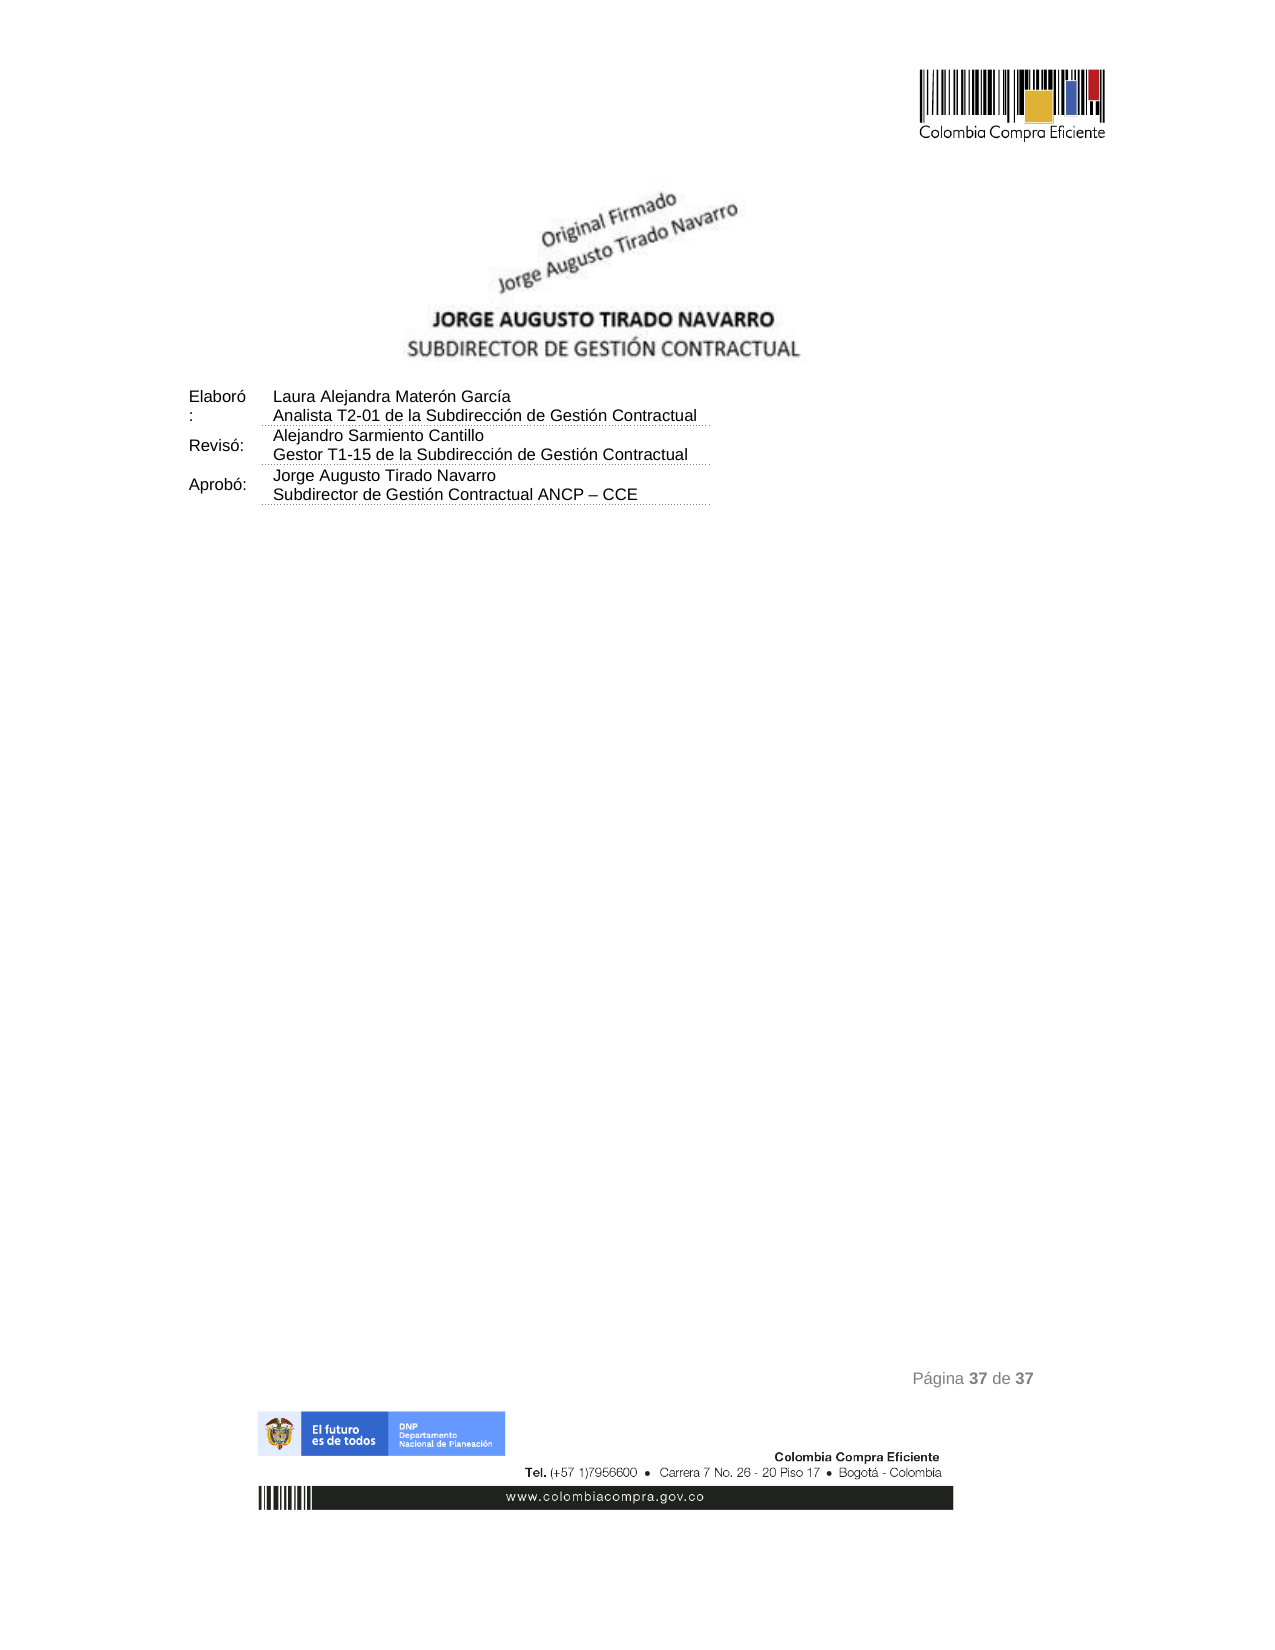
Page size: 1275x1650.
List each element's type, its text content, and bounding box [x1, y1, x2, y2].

table_cell Aprobó: [177, 464, 262, 504]
picture [911, 63, 1112, 145]
table_header Laura Alejandra Materón García Analista T2-01 de la Subdirección de Gestión Contractual [262, 387, 709, 425]
table_cell Alejandro Sarmiento Cantillo Gestor T1-15 de la Subdirección de Gestión Contractual [262, 425, 709, 464]
table_header Elaboró: [177, 387, 262, 425]
picture [403, 181, 808, 362]
picture [257, 1411, 954, 1510]
table_cell Jorge Augusto Tirado Navarro Subdirector de Gestión Contractual ANCP – CCE [262, 464, 709, 504]
table_cell Revisó: [177, 425, 262, 464]
